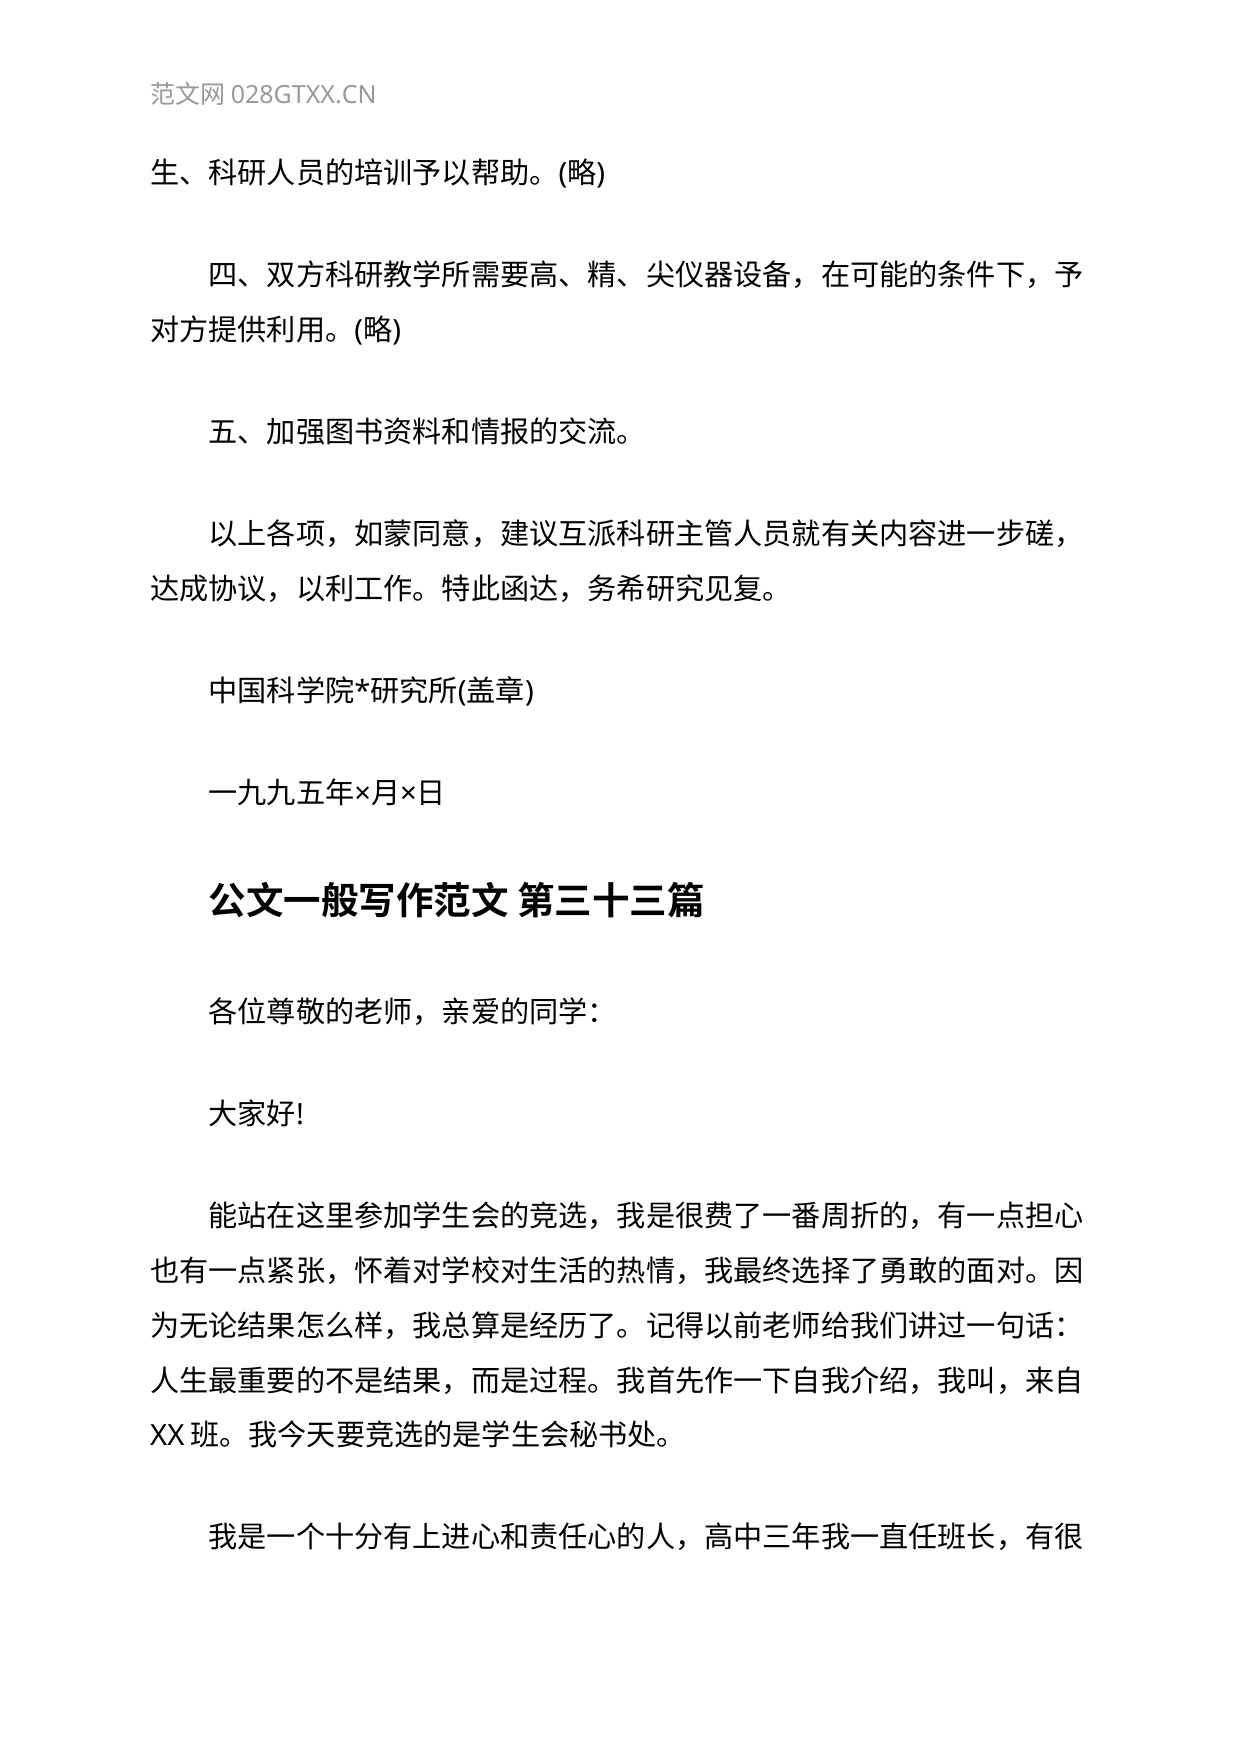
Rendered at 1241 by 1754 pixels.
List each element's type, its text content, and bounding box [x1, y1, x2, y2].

text 能站在这里参加学生会的竞选，我是很费了一番周折的，有一点担心也有一点紧张，怀着对学校对生活的热情，我最终选择了勇敢的面对。因为无论结果怎么样，我总算是经历了。记得以前老师给我们讲过一句话：人生最重要的不是结果，而是过程。我首先作一下自我介绍，我叫，来自XX班。我今天要竞选的是学生会秘书处。 [150, 1192, 1090, 1454]
text 一九九五年×月×日 [150, 769, 1090, 812]
text 各位尊敬的老师，亲爱的同学： [150, 989, 1090, 1031]
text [150, 1514, 1090, 1556]
text 四、双方科研教学所需要高、精、尖仪器设备，在可能的条件下，予对方提供利用。(略) [150, 252, 1090, 349]
text 以上各项，如蒙同意，建议互派科研主管人员就有关内容进一步磋，达成协议，以利工作。特此函达，务希研究见复。 [150, 511, 1090, 608]
text 五、加强图书资料和情报的交流。 [150, 409, 1090, 451]
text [150, 150, 1090, 192]
text 公文一般写作范文 第三十三篇 [150, 871, 1090, 926]
text 大家好! [150, 1090, 1090, 1133]
text 中国科学院*研究所(盖章) [150, 667, 1090, 710]
